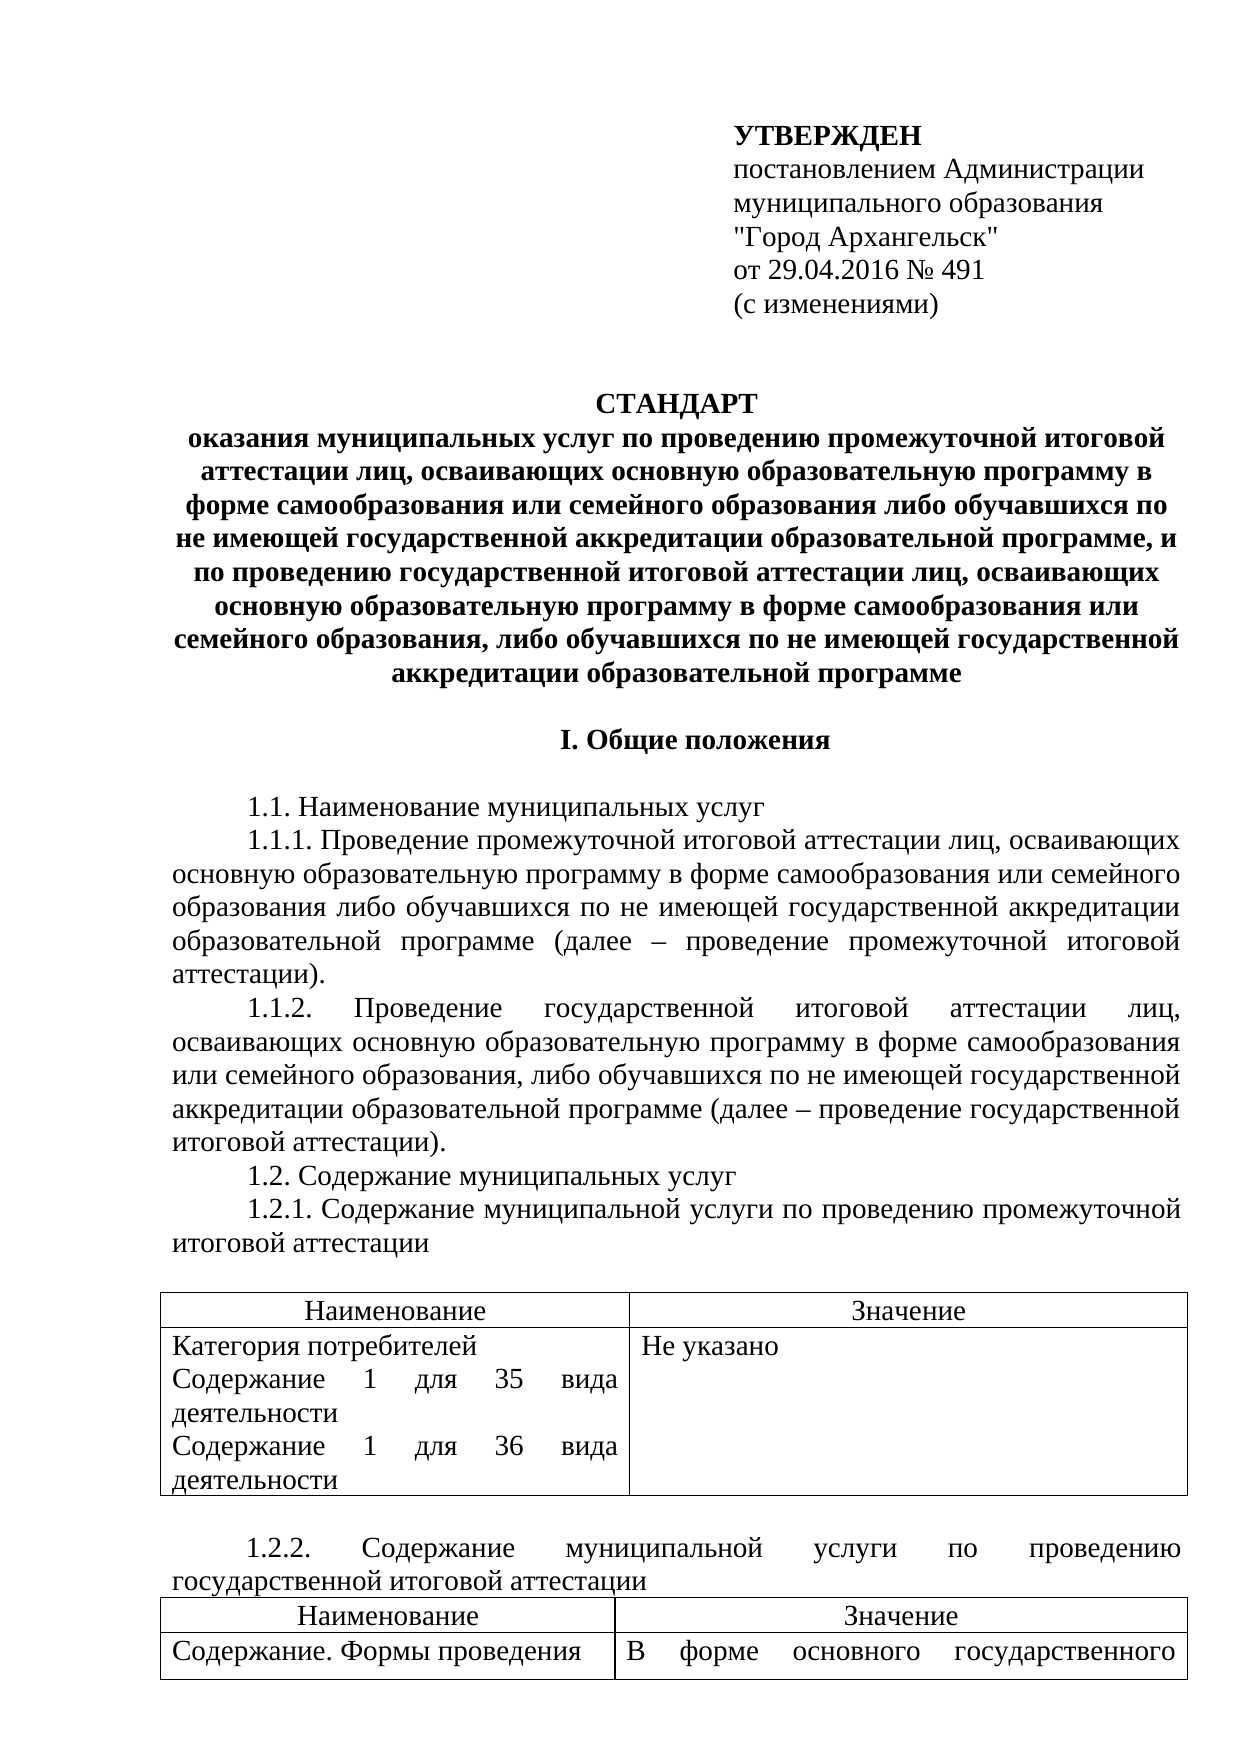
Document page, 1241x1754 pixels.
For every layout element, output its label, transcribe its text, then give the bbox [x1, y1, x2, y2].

table_header Значение [616, 1598, 1187, 1632]
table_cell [616, 1633, 1187, 1679]
text I. Общие положения [209, 722, 1181, 755]
text постановлением Администрации муниципального образования "Город Архангельск" [733, 152, 1181, 252]
text 1.2.1. Содержание муниципальной услуги по проведению промежуточной итоговой аттестации [172, 1191, 1181, 1258]
table_header Наименование [161, 1293, 629, 1327]
table_cell Категория потребителей Содержание 1 для 35 вида деятельности Содержание 1 для 36 вида деятельности [161, 1328, 629, 1495]
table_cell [161, 1633, 614, 1679]
text от 29.04.2016 № 491 [733, 252, 1181, 286]
text 1.1.2. Проведение государственной итоговой аттестации лиц, осваивающих основную образовательную программу в форме самообразования или семейного образования, либо обучавшихся по не имеющей государственной аккредитации образовательной программе (далее – проведение государственной итоговой аттестации). [172, 990, 1181, 1158]
text 1.1. Наименование муниципальных услуг [172, 789, 1181, 822]
text (с изменениями) [172, 286, 1181, 319]
text оказания муниципальных услуг по проведению промежуточной итоговой аттестации лиц, осваивающих основную образовательную программу в форме самообразования или семейного образования либо обучавшихся по не имеющей государственной аккредитации образовательной программе, и по проведению государственной итоговой аттестации лиц, осваивающих основную образовательную программу в форме самообразования или семейного образования, либо обучавшихся по не имеющей государственной аккредитации образовательной программе [172, 420, 1181, 688]
text СТАНДАРТ [172, 386, 1181, 420]
text 1.2. Содержание муниципальных услуг [172, 1158, 1181, 1191]
text 1.2.2. Содержание муниципальной услуги по проведению государственной итоговой аттестации [172, 1530, 1181, 1597]
table_cell Не указано [630, 1328, 1187, 1495]
table_header Значение [630, 1293, 1187, 1327]
text УТВЕРЖДЕН [733, 118, 1181, 152]
table_header Наименование [161, 1598, 614, 1632]
text 1.1.1. Проведение промежуточной итоговой аттестации лиц, осваивающих основную образовательную программу в форме самообразования или семейного образования либо обучавшихся по не имеющей государственной аккредитации образовательной программе (далее – проведение промежуточной итоговой аттестации). [172, 822, 1181, 990]
